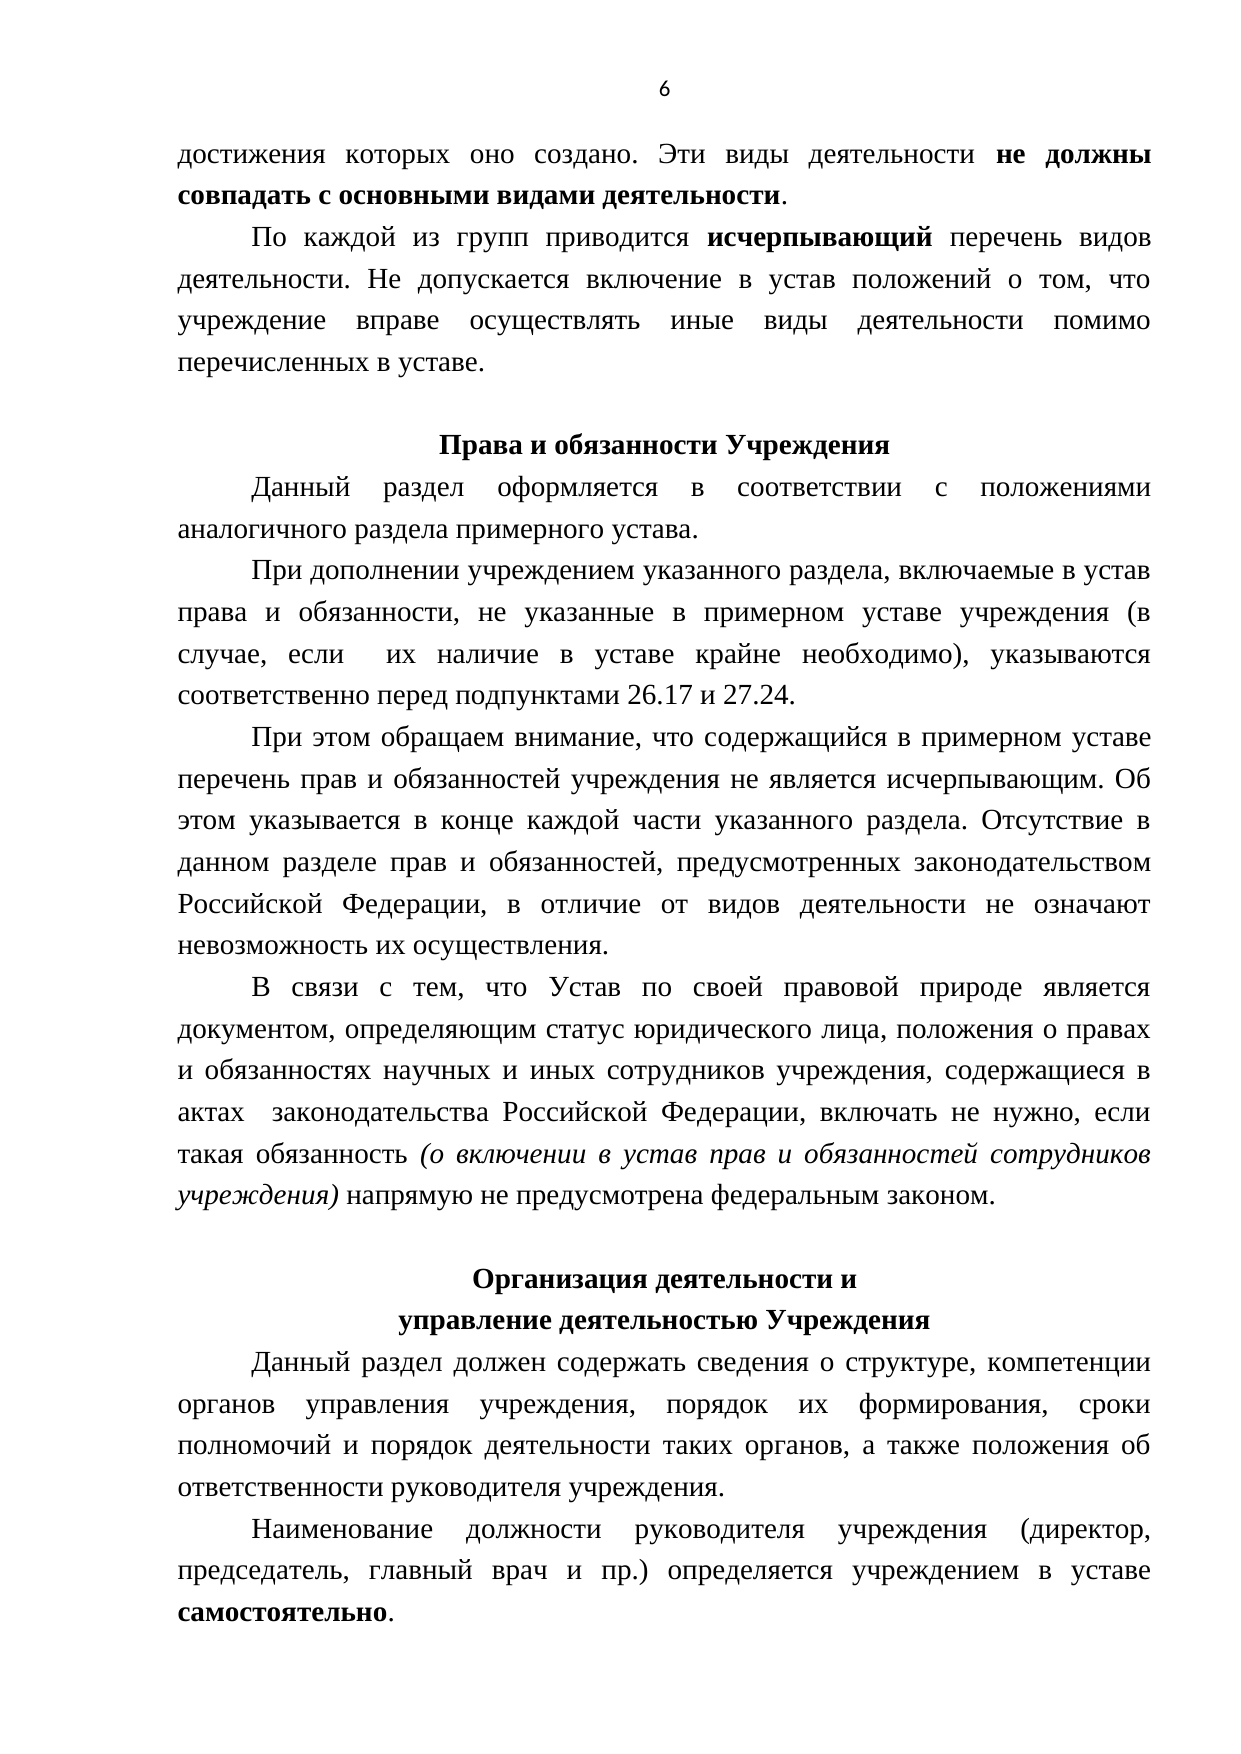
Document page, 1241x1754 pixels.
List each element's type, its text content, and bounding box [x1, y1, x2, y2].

text В связи с тем, что Устав по своей правовой природе является документом, определяющим статус юридического лица, положения о правах и обязанностях научных и иных сотрудников учреждения, содержащиеся в актах законодательства Российской Федерации, включать не нужно, если такая обязанность (о включении в устав прав и обязанностей сотрудников учреждения) напрямую не предусмотрена федеральным законом. [177, 963, 1152, 1213]
text Организация деятельности и [177, 1255, 1152, 1296]
text Данный раздел должен содержать сведения о структуре, компетенции органов управления учреждения, порядок их формирования, сроки полномочий и порядок деятельности таких органов, а также положения об ответственности руководителя учреждения. [177, 1338, 1152, 1505]
text При дополнении учреждением указанного раздела, включаемые в устав права и обязанности, не указанные в примерном уставе учреждения (в случае, если их наличие в уставе крайне необходимо), указываются соответственно перед подпунктами 26.17 и 27.24. [177, 546, 1152, 713]
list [177, 130, 1152, 213]
text По каждой из групп приводится исчерпывающий перечень видов деятельности. Не допускается включение в устав положений о том, что учреждение вправе осуществлять иные виды деятельности помимо перечисленных в уставе. [177, 213, 1152, 380]
text Данный раздел оформляется в соответствии с положениями аналогичного раздела примерного устава. [177, 463, 1152, 546]
text Наименование должности руководителя учреждения (директор, председатель, главный врач и пр.) определяется учреждением в уставе самостоятельно. [177, 1505, 1152, 1630]
text При этом обращаем внимание, что содержащийся в примерном уставе перечень прав и обязанностей учреждения не является исчерпывающим. Об этом указывается в конце каждой части указанного раздела. Отсутствие в данном разделе прав и обязанностей, предусмотренных законодательством Российской Федерации, в отличие от видов деятельности не означают невозможность их осуществления. [177, 713, 1152, 963]
text управление деятельностью Учреждения [177, 1296, 1152, 1338]
text Права и обязанности Учреждения [177, 421, 1152, 463]
